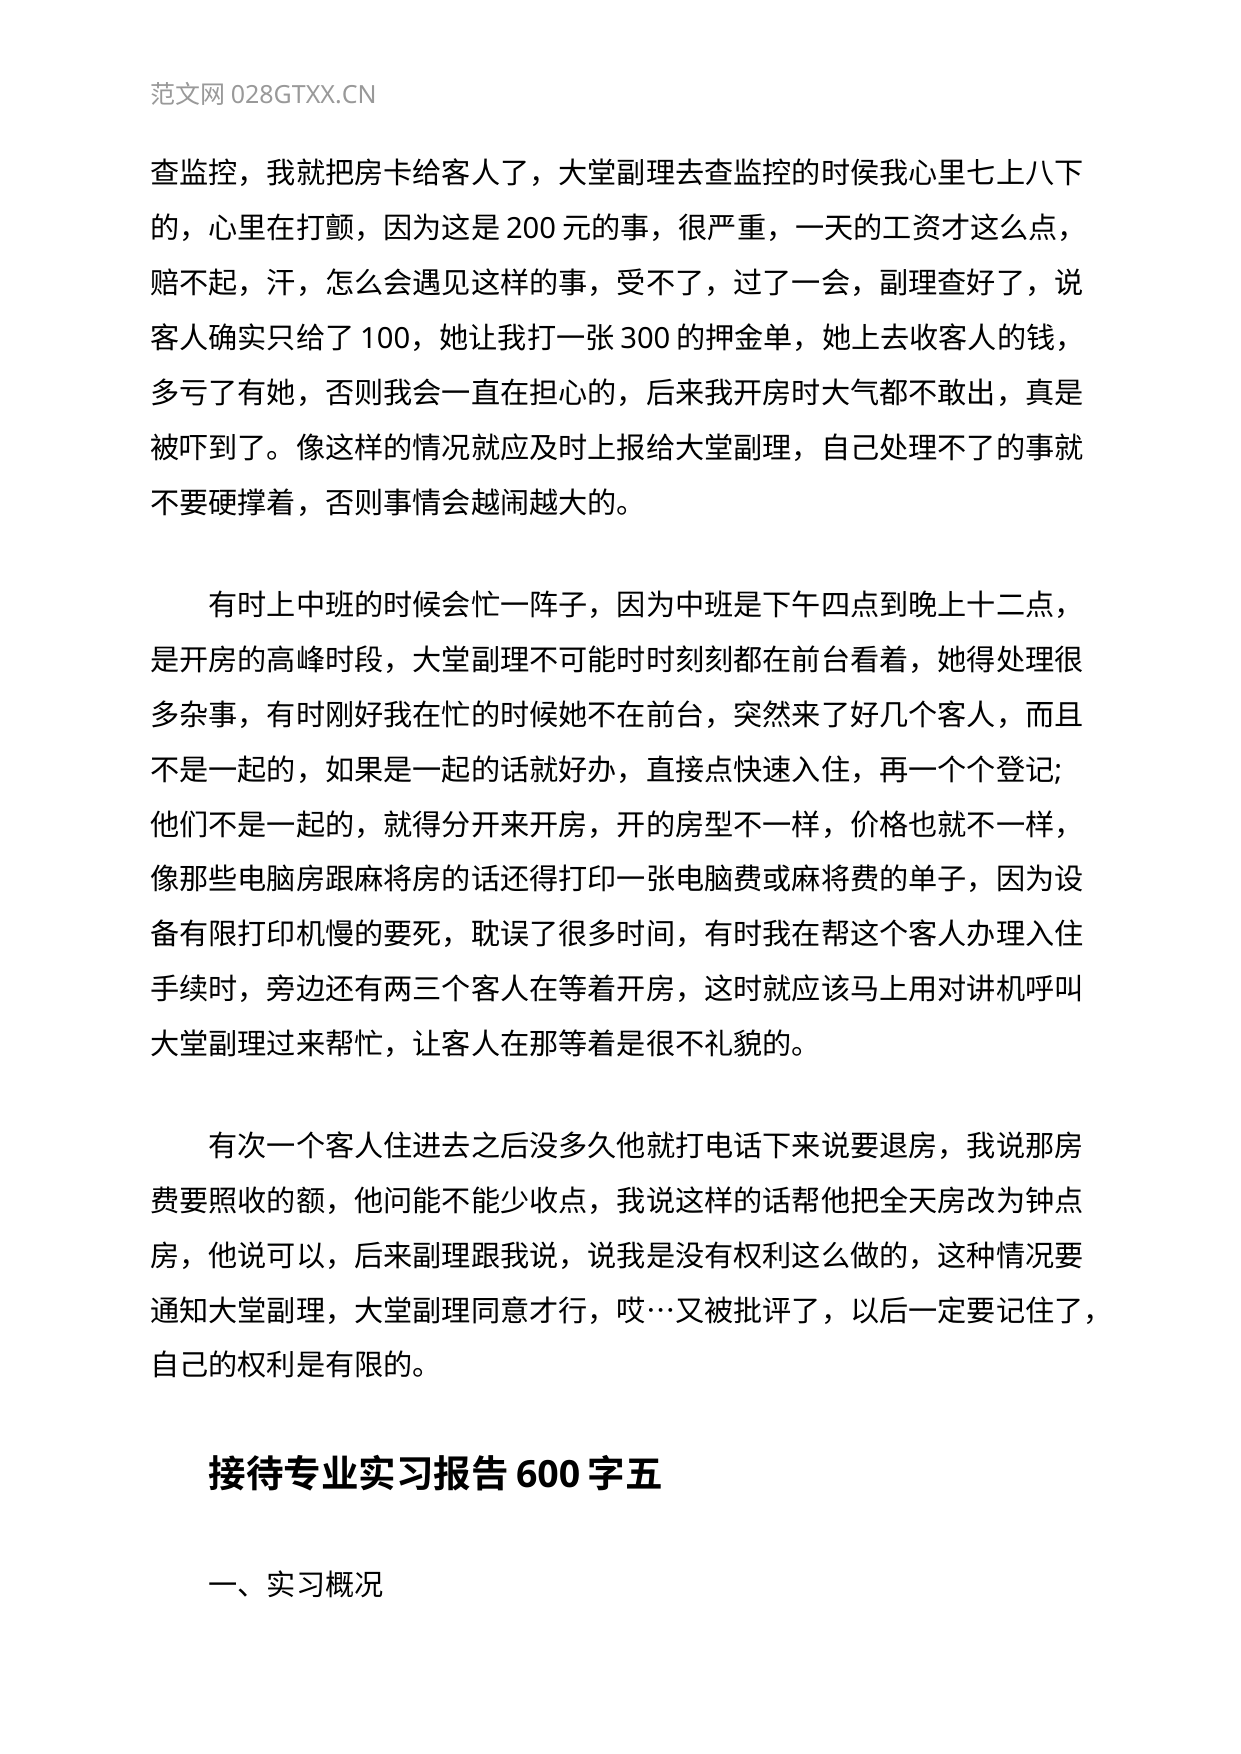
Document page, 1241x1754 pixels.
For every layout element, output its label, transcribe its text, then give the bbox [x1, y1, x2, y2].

text 接待专业实习报告600字五 [150, 1444, 1090, 1498]
text 有次一个客人住进去之后没多久他就打电话下来说要退房，我说那房费要照收的额，他问能不能少收点，我说这样的话帮他把全天房改为钟点房，他说可以，后来副理跟我说，说我是没有权利这么做的，这种情况要通知大堂副理，大堂副理同意才行，哎…又被批评了，以后一定要记住了，自己的权利是有限的。 [150, 1122, 1090, 1384]
text 有时上中班的时候会忙一阵子，因为中班是下午四点到晚上十二点，是开房的高峰时段，大堂副理不可能时时刻刻都在前台看着，她得处理很多杂事，有时刚好我在忙的时候她不在前台，突然来了好几个客人，而且不是一起的，如果是一起的话就好办，直接点快速入住，再一个个登记;他们不是一起的，就得分开来开房，开的房型不一样，价格也就不一样，像那些电脑房跟麻将房的话还得打印一张电脑费或麻将费的单子，因为设备有限打印机慢的要死，耽误了很多时间，有时我在帮这个客人办理入住手续时，旁边还有两三个客人在等着开房，这时就应该马上用对讲机呼叫大堂副理过来帮忙，让客人在那等着是很不礼貌的。 [150, 581, 1090, 1063]
text 一、实习概况 [150, 1561, 1090, 1604]
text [150, 150, 1090, 522]
